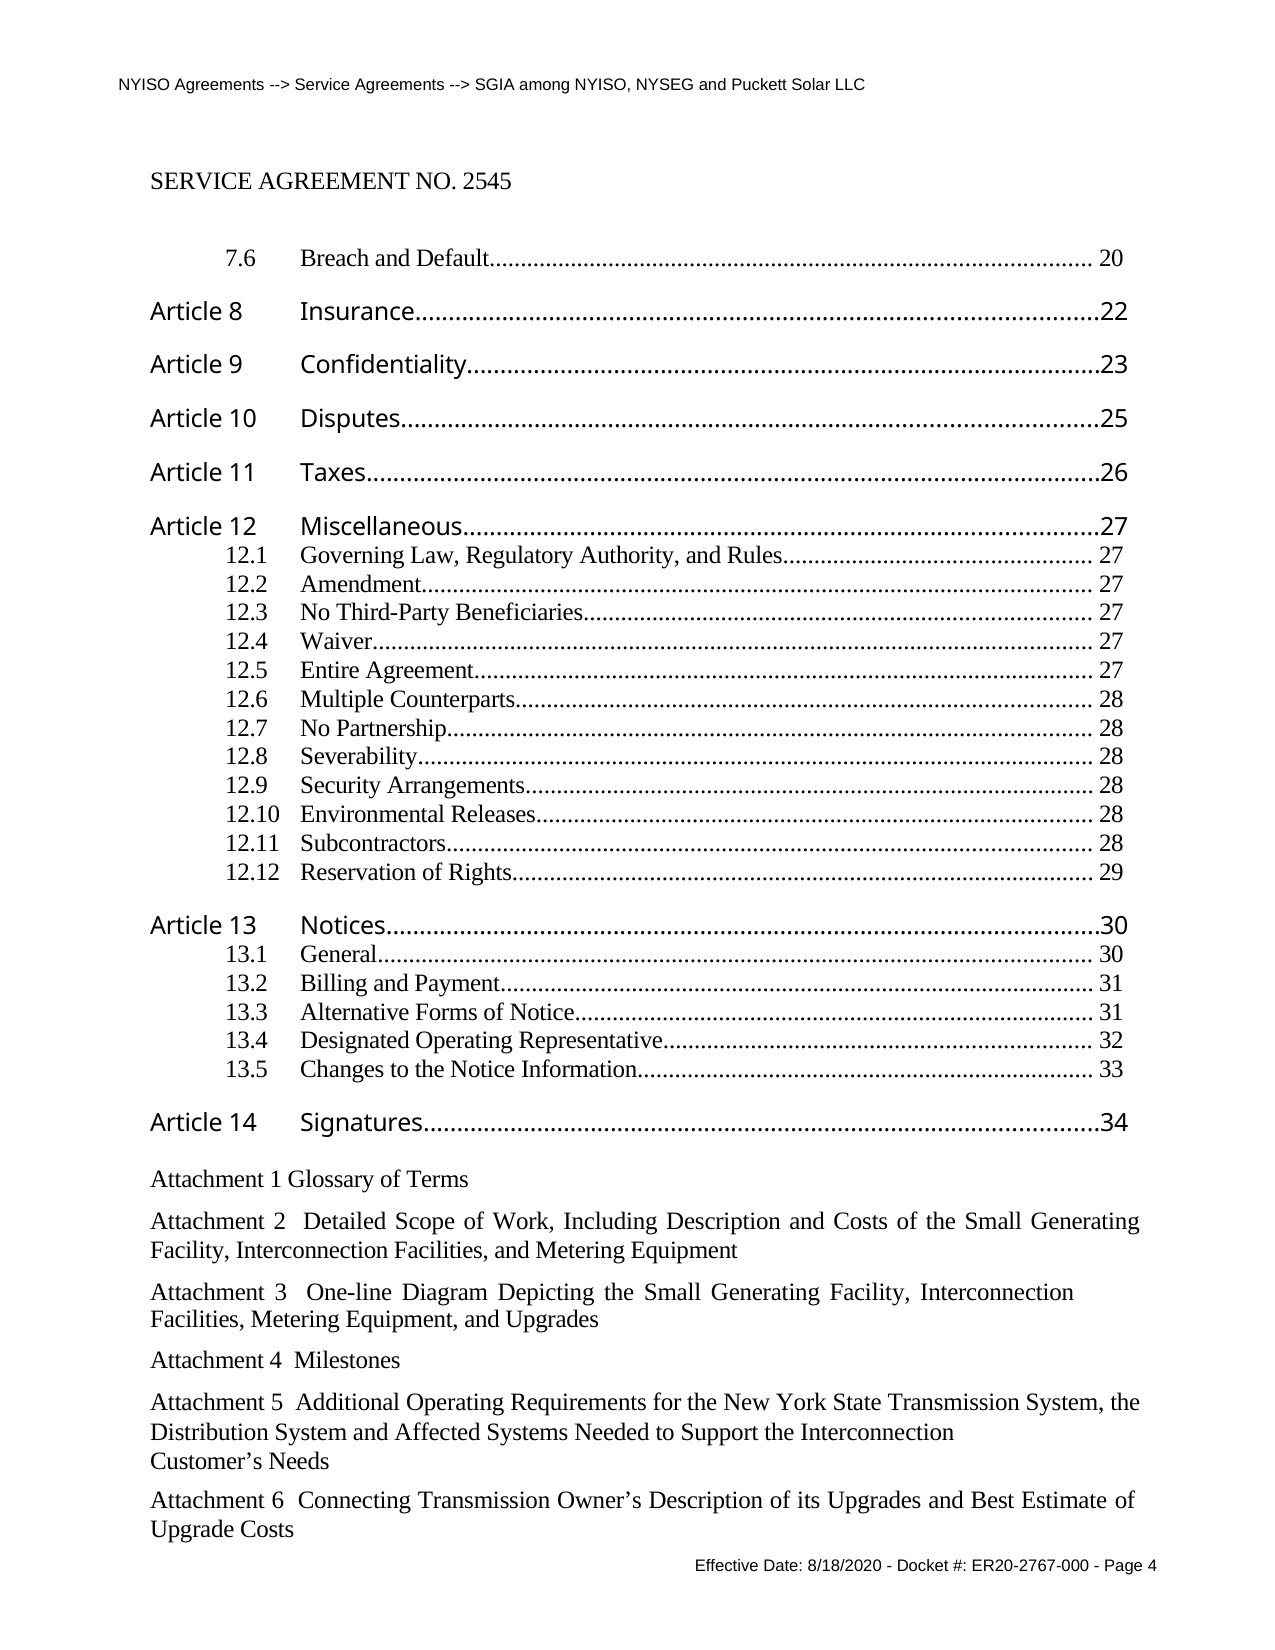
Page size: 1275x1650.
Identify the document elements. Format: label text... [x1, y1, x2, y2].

text 13.1 General 30 [150, 940, 1275, 968]
text 12.12 Reservation of Rights 29 [150, 857, 1275, 886]
text Attachment 2 Detailed Scope of Work, Including Description and Costs of the Small Generating Facility, Interconnection Facilities, and Metering Equipment [150, 1206, 1141, 1264]
text 12.4 Waiver 27 [150, 627, 1275, 656]
text Article 10 Disputes 25 [150, 405, 1275, 433]
text 12.7 No Partnership 28 [150, 713, 1275, 742]
text Attachment 4 Milestones [150, 1346, 1275, 1375]
text 12.5 Entire Agreement 27 [150, 656, 1275, 684]
text 13.3 Alternative Forms of Notice 31 [150, 997, 1275, 1026]
text 12.9 Security Arrangements 28 [150, 771, 1275, 799]
text Article 12 Miscellaneous 27 [150, 512, 1275, 541]
text 12.10 Environmental Releases 28 [150, 799, 1275, 828]
text Attachment 5 Additional Operating Requirements for the New York State Transmission System, the Distribution System and Affected Systems Needed to Support the Interconnection Customer’s Needs [150, 1387, 1143, 1475]
text 13.5 Changes to the Notice Information 33 [150, 1055, 1275, 1083]
text 7.6 Breach and Default 20 [150, 243, 1275, 272]
text 12.11 Subcontractors 28 [150, 828, 1275, 857]
text Article 11 Taxes 26 [150, 458, 1275, 487]
text Attachment 6 Connecting Transmission Owner’s Description of its Upgrades and Best Estimate of Upgrade Costs [150, 1485, 1135, 1544]
text Attachment 1 Glossary of Terms [150, 1165, 1275, 1193]
text 12.2 Amendment 27 [150, 569, 1275, 598]
text Article 8 Insurance 22 [150, 297, 1275, 326]
text Article 14 Signatures 34 [150, 1109, 1275, 1138]
text Article 13 Notices 30 [150, 911, 1275, 940]
text 12.8 Severability 28 [150, 742, 1275, 771]
text 12.3 No Third-Party Beneficiaries 27 [150, 598, 1275, 627]
text 13.4 Designated Operating Representative 32 [150, 1026, 1275, 1055]
text 12.1 Governing Law, Regulatory Authority, and Rules 27 [150, 541, 1275, 569]
text 12.6 Multiple Counterparts 28 [150, 684, 1275, 713]
text Article 9 Confidentiality 23 [150, 351, 1275, 380]
text Attachment 3 One-line Diagram Depicting the Small Generating Facility, Interconnection Facilities, Metering Equipment, and Upgrades [150, 1279, 1074, 1333]
text SERVICE AGREEMENT NO. 2545 [150, 166, 1275, 195]
text 13.2 Billing and Payment 31 [150, 968, 1275, 997]
